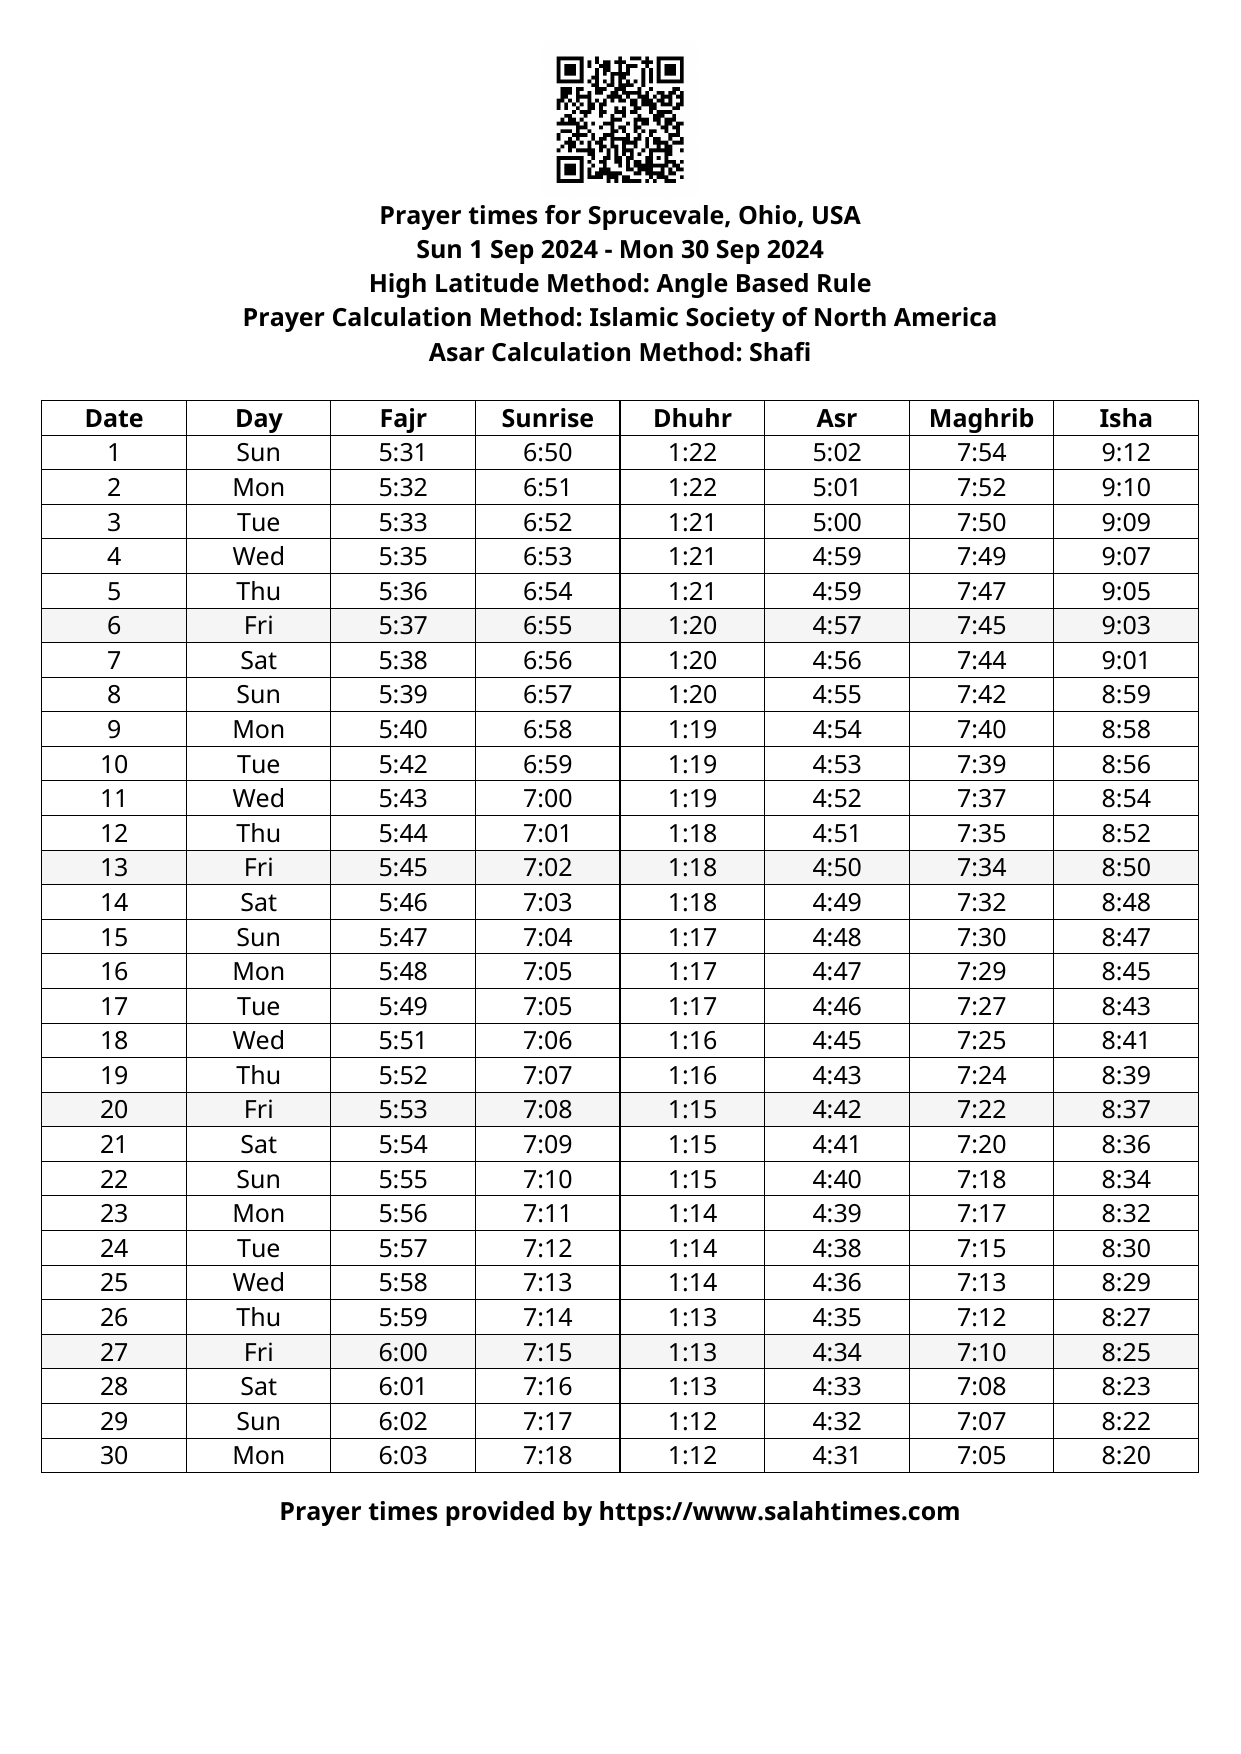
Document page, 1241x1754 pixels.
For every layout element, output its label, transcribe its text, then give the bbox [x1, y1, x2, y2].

table_cell 7:34 [910, 851, 1053, 884]
table_cell 16 [42, 954, 186, 988]
table_cell 5:44 [331, 816, 475, 849]
text Prayer times provided by https://www.salahtimes.com [42, 1494, 1198, 1528]
table_cell 7:08 [476, 1093, 619, 1126]
text Sun 1 Sep 2024 - Mon 30 Sep 2024 [42, 232, 1198, 266]
table_cell 13 [42, 851, 186, 884]
table_cell 24 [42, 1231, 186, 1264]
table_header Day [187, 401, 330, 434]
table_cell 7:35 [910, 816, 1053, 849]
table_cell 18 [42, 1024, 186, 1057]
table_cell 7:13 [910, 1266, 1053, 1299]
table_cell 6:50 [476, 436, 619, 469]
table_cell Thu [187, 1300, 330, 1334]
table_cell 5:46 [331, 885, 475, 919]
table_header Fajr [331, 401, 475, 434]
table_cell 6:54 [476, 574, 619, 607]
table_cell 7:06 [476, 1024, 619, 1057]
table_cell 6:56 [476, 643, 619, 677]
table_cell 7:18 [910, 1162, 1053, 1195]
table_cell 8:27 [1054, 1300, 1198, 1334]
table_cell 1:22 [621, 470, 764, 504]
table_cell 7:00 [476, 781, 619, 815]
table_cell 4:54 [765, 712, 909, 746]
table_cell 6:55 [476, 609, 619, 642]
table_cell 5:53 [331, 1093, 475, 1126]
table_cell 6:02 [331, 1404, 475, 1437]
table_cell 4:56 [765, 643, 909, 677]
table_cell 7:24 [910, 1058, 1053, 1092]
table_cell 9:09 [1054, 505, 1198, 538]
table_cell 8:23 [1054, 1369, 1198, 1403]
table_cell 5:57 [331, 1231, 475, 1264]
table_cell 1:22 [621, 436, 764, 469]
table_cell 5 [42, 574, 186, 607]
table_cell 8:58 [1054, 712, 1198, 746]
text High Latitude Method: Angle Based Rule [42, 266, 1198, 300]
table_cell 4:51 [765, 816, 909, 849]
table_cell 5:59 [331, 1300, 475, 1334]
table_cell 8:41 [1054, 1024, 1198, 1057]
table_cell 7:30 [910, 920, 1053, 953]
table_cell 8:45 [1054, 954, 1198, 988]
table_cell 9 [42, 712, 186, 746]
table_cell 30 [42, 1439, 186, 1472]
table_cell 6:01 [331, 1369, 475, 1403]
table_cell Tue [187, 747, 330, 780]
table_cell 7:47 [910, 574, 1053, 607]
table_cell 7:08 [910, 1369, 1053, 1403]
table_cell 8:37 [1054, 1093, 1198, 1126]
table_cell Sun [187, 1162, 330, 1195]
table_cell 7:27 [910, 989, 1053, 1022]
table_cell 7:49 [910, 539, 1053, 573]
table_cell 1:19 [621, 747, 764, 780]
table_cell 7:15 [910, 1231, 1053, 1264]
table_cell 4:39 [765, 1196, 909, 1230]
table_cell 12 [42, 816, 186, 849]
table_cell 1:14 [621, 1266, 764, 1299]
text Prayer Calculation Method: Islamic Society of North America [42, 300, 1198, 334]
table_cell 7:13 [476, 1266, 619, 1299]
table_cell 7:05 [476, 989, 619, 1022]
table_cell Fri [187, 1093, 330, 1126]
table_cell 5:49 [331, 989, 475, 1022]
table_cell 7:10 [910, 1335, 1053, 1368]
table_cell 5:58 [331, 1266, 475, 1299]
table_cell 8:39 [1054, 1058, 1198, 1092]
table_cell 7:45 [910, 609, 1053, 642]
table_cell 7:20 [910, 1127, 1053, 1161]
table_cell 6:51 [476, 470, 619, 504]
table_cell 1:14 [621, 1196, 764, 1230]
table_cell Thu [187, 1058, 330, 1092]
table_cell 4:55 [765, 678, 909, 711]
table_cell 5:32 [331, 470, 475, 504]
table_cell 9:01 [1054, 643, 1198, 677]
table_cell 8 [42, 678, 186, 711]
table_cell Mon [187, 1196, 330, 1230]
table_cell 8:30 [1054, 1231, 1198, 1264]
table_cell 4:31 [765, 1439, 909, 1472]
table_cell 5:51 [331, 1024, 475, 1057]
table_cell Fri [187, 609, 330, 642]
table_cell 7:15 [476, 1335, 619, 1368]
table_cell Sat [187, 643, 330, 677]
table_cell 5:31 [331, 436, 475, 469]
table_cell 1:17 [621, 954, 764, 988]
table_cell 6:00 [331, 1335, 475, 1368]
table_cell 29 [42, 1404, 186, 1437]
table_cell 1:12 [621, 1439, 764, 1472]
table_cell 6:03 [331, 1439, 475, 1472]
table_cell 4:40 [765, 1162, 909, 1195]
table_cell 9:03 [1054, 609, 1198, 642]
table_cell Wed [187, 1266, 330, 1299]
table_cell 5:00 [765, 505, 909, 538]
table_cell 4:33 [765, 1369, 909, 1403]
table_cell 8:50 [1054, 851, 1198, 884]
table_cell 6 [42, 609, 186, 642]
table_cell 9:05 [1054, 574, 1198, 607]
table_cell 7:07 [910, 1404, 1053, 1437]
table_cell 7:17 [910, 1196, 1053, 1230]
table_cell 5:33 [331, 505, 475, 538]
table_cell 4:59 [765, 574, 909, 607]
table_cell 1:18 [621, 885, 764, 919]
table_cell 1 [42, 436, 186, 469]
table_cell 7:10 [476, 1162, 619, 1195]
table_cell 4:48 [765, 920, 909, 953]
table_cell 5:56 [331, 1196, 475, 1230]
table_cell 4 [42, 539, 186, 573]
table_cell 1:21 [621, 574, 764, 607]
table_cell 5:36 [331, 574, 475, 607]
table_cell Thu [187, 816, 330, 849]
table_cell 7:25 [910, 1024, 1053, 1057]
table_cell Sun [187, 436, 330, 469]
table_header Maghrib [910, 401, 1053, 434]
table_cell 5:35 [331, 539, 475, 573]
table_cell 4:47 [765, 954, 909, 988]
table_cell 6:52 [476, 505, 619, 538]
table_cell 23 [42, 1196, 186, 1230]
table_cell 4:46 [765, 989, 909, 1022]
table_cell 7:29 [910, 954, 1053, 988]
table_cell 4:49 [765, 885, 909, 919]
table_cell 4:53 [765, 747, 909, 780]
table_cell 1:21 [621, 539, 764, 573]
table_cell 5:43 [331, 781, 475, 815]
table_cell Sat [187, 885, 330, 919]
table_header Asr [765, 401, 909, 434]
table_cell 6:53 [476, 539, 619, 573]
table_header Dhuhr [621, 401, 764, 434]
table_cell Mon [187, 954, 330, 988]
table_cell 5:48 [331, 954, 475, 988]
table_cell 1:20 [621, 609, 764, 642]
table_cell 6:58 [476, 712, 619, 746]
table_cell 21 [42, 1127, 186, 1161]
table_cell 7:05 [910, 1439, 1053, 1472]
table_cell 4:59 [765, 539, 909, 573]
table_cell 7:16 [476, 1369, 619, 1403]
table_cell 7:03 [476, 885, 619, 919]
table_cell 11 [42, 781, 186, 815]
table_cell 5:02 [765, 436, 909, 469]
table_cell 20 [42, 1093, 186, 1126]
table_cell 4:45 [765, 1024, 909, 1057]
table_cell 26 [42, 1300, 186, 1334]
table_cell 5:52 [331, 1058, 475, 1092]
table_cell 17 [42, 989, 186, 1022]
table_cell 7:32 [910, 885, 1053, 919]
table_cell 1:15 [621, 1162, 764, 1195]
table_cell 4:35 [765, 1300, 909, 1334]
text Asar Calculation Method: Shafi [42, 334, 1198, 368]
table_cell 5:01 [765, 470, 909, 504]
table_cell 8:56 [1054, 747, 1198, 780]
table_cell 1:13 [621, 1369, 764, 1403]
table_cell 5:40 [331, 712, 475, 746]
table_cell 1:13 [621, 1335, 764, 1368]
table_cell 7:18 [476, 1439, 619, 1472]
table_cell 5:54 [331, 1127, 475, 1161]
table_cell 8:29 [1054, 1266, 1198, 1299]
table_cell 1:17 [621, 989, 764, 1022]
table_cell 5:37 [331, 609, 475, 642]
table_cell 8:25 [1054, 1335, 1198, 1368]
table_cell 1:18 [621, 816, 764, 849]
table_cell 4:57 [765, 609, 909, 642]
table_cell 1:12 [621, 1404, 764, 1437]
table_cell 7:07 [476, 1058, 619, 1092]
table_cell 5:42 [331, 747, 475, 780]
table_cell 15 [42, 920, 186, 953]
table_cell 5:38 [331, 643, 475, 677]
table_cell 8:20 [1054, 1439, 1198, 1472]
table_cell 7:14 [476, 1300, 619, 1334]
table_cell Tue [187, 989, 330, 1022]
table_cell 7:02 [476, 851, 619, 884]
table_cell 8:47 [1054, 920, 1198, 953]
table_cell 2 [42, 470, 186, 504]
table_cell 1:18 [621, 851, 764, 884]
table_cell 10 [42, 747, 186, 780]
table_cell 7:17 [476, 1404, 619, 1437]
table_cell 8:43 [1054, 989, 1198, 1022]
table_cell 7 [42, 643, 186, 677]
table_cell Mon [187, 470, 330, 504]
table_cell 8:32 [1054, 1196, 1198, 1230]
table_cell Wed [187, 539, 330, 573]
table_cell 7:50 [910, 505, 1053, 538]
text Prayer times for Sprucevale, Ohio, USA [42, 198, 1198, 232]
table_cell 6:59 [476, 747, 619, 780]
table_cell 1:15 [621, 1093, 764, 1126]
table_cell 1:16 [621, 1024, 764, 1057]
picture [542, 41, 699, 198]
table_cell 7:01 [476, 816, 619, 849]
table_cell Tue [187, 505, 330, 538]
table_cell 8:48 [1054, 885, 1198, 919]
table_cell Fri [187, 851, 330, 884]
table_cell 6:57 [476, 678, 619, 711]
table_cell 19 [42, 1058, 186, 1092]
table_cell 4:43 [765, 1058, 909, 1092]
table_cell 9:07 [1054, 539, 1198, 573]
table_cell 7:04 [476, 920, 619, 953]
table_cell Thu [187, 574, 330, 607]
table_cell 7:37 [910, 781, 1053, 815]
table_cell 8:52 [1054, 816, 1198, 849]
table_cell 1:19 [621, 781, 764, 815]
table_cell Wed [187, 781, 330, 815]
table_cell 3 [42, 505, 186, 538]
table_cell 4:52 [765, 781, 909, 815]
table_cell 7:12 [910, 1300, 1053, 1334]
table_cell 5:47 [331, 920, 475, 953]
table_cell 1:21 [621, 505, 764, 538]
table_cell 1:13 [621, 1300, 764, 1334]
table_cell 8:34 [1054, 1162, 1198, 1195]
table_cell 7:42 [910, 678, 1053, 711]
table_cell 1:19 [621, 712, 764, 746]
table_cell 9:12 [1054, 436, 1198, 469]
table_cell 7:39 [910, 747, 1053, 780]
table_cell 1:20 [621, 678, 764, 711]
table_cell 4:42 [765, 1093, 909, 1126]
table_cell 1:20 [621, 643, 764, 677]
table_cell 25 [42, 1266, 186, 1299]
table_cell Wed [187, 1024, 330, 1057]
table_cell 22 [42, 1162, 186, 1195]
table_cell 1:17 [621, 920, 764, 953]
table_cell 4:50 [765, 851, 909, 884]
table_cell Mon [187, 712, 330, 746]
table_cell 7:22 [910, 1093, 1053, 1126]
table_cell 4:41 [765, 1127, 909, 1161]
table_cell 8:54 [1054, 781, 1198, 815]
table_cell 5:55 [331, 1162, 475, 1195]
table_cell 1:16 [621, 1058, 764, 1092]
table_cell 8:59 [1054, 678, 1198, 711]
table_cell 7:12 [476, 1231, 619, 1264]
table_cell Sat [187, 1127, 330, 1161]
table_cell Sun [187, 678, 330, 711]
table_cell 4:34 [765, 1335, 909, 1368]
table_cell 7:52 [910, 470, 1053, 504]
table_cell 1:15 [621, 1127, 764, 1161]
table_cell 4:38 [765, 1231, 909, 1264]
table_cell 7:54 [910, 436, 1053, 469]
table_cell 7:05 [476, 954, 619, 988]
table_header Isha [1054, 401, 1198, 434]
table_header Date [42, 401, 186, 434]
table_cell 7:40 [910, 712, 1053, 746]
table_cell 14 [42, 885, 186, 919]
table_cell 28 [42, 1369, 186, 1403]
table_cell Sat [187, 1369, 330, 1403]
table_header Sunrise [476, 401, 619, 434]
table_cell 8:22 [1054, 1404, 1198, 1437]
table_cell 4:36 [765, 1266, 909, 1299]
table_cell 8:36 [1054, 1127, 1198, 1161]
table_cell 7:44 [910, 643, 1053, 677]
table_cell 5:45 [331, 851, 475, 884]
table_cell Fri [187, 1335, 330, 1368]
table_cell Tue [187, 1231, 330, 1264]
table_cell Sun [187, 1404, 330, 1437]
table_cell 9:10 [1054, 470, 1198, 504]
table_cell 4:32 [765, 1404, 909, 1437]
table_cell Mon [187, 1439, 330, 1472]
table_cell 5:39 [331, 678, 475, 711]
table_cell 1:14 [621, 1231, 764, 1264]
table_cell 7:09 [476, 1127, 619, 1161]
table_cell Sun [187, 920, 330, 953]
table_cell 27 [42, 1335, 186, 1368]
table_cell 7:11 [476, 1196, 619, 1230]
